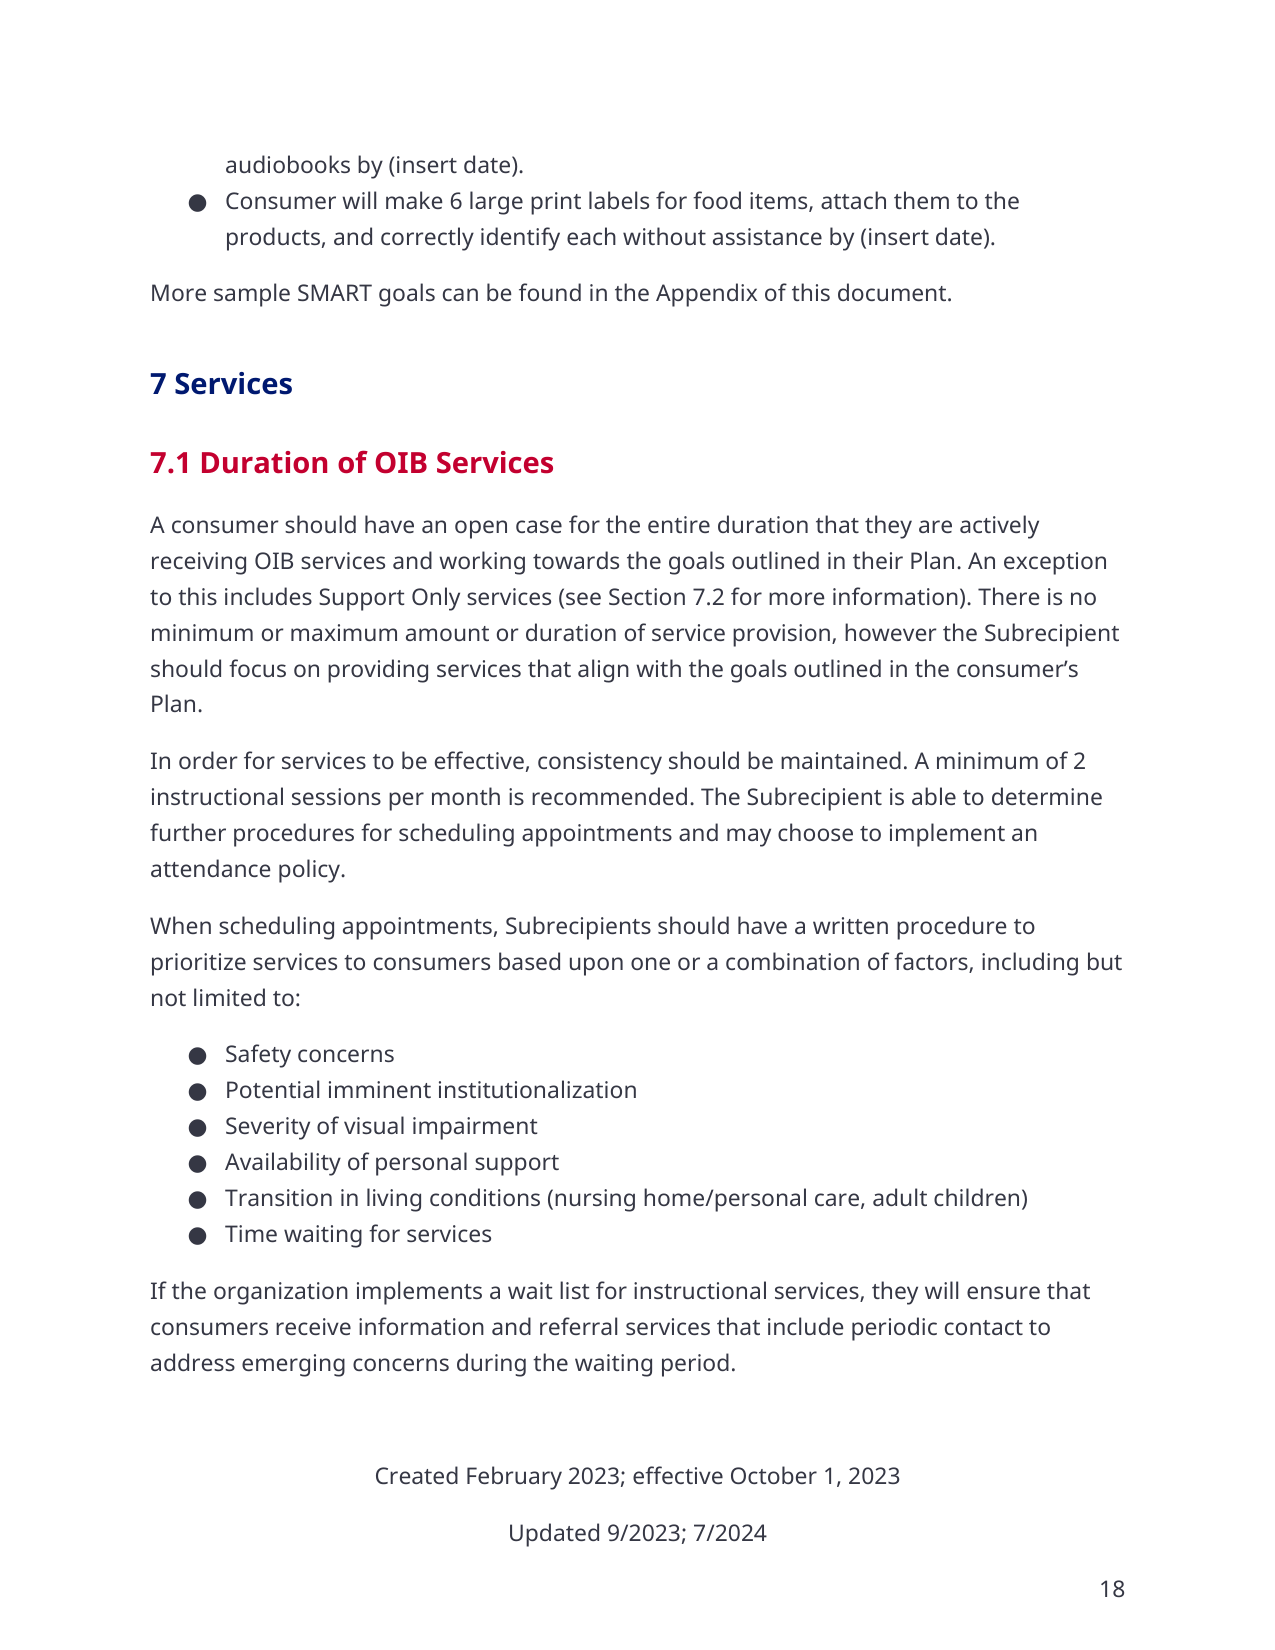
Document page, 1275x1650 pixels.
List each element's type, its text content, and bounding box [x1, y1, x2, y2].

text More sample SMART goals can be found in the Appendix of this document. [150, 277, 1125, 309]
text When scheduling appointments, Subrecipients should have a written procedure to prioritize services to consumers based upon one or a combination of factors, including but not limited to: [150, 910, 1125, 1013]
list Consumer will make 6 large print labels for food items, attach them to the products, and correctly identify each without assistance by (insert date). [187, 185, 1125, 252]
list Potential imminent institutionalization [187, 1074, 1125, 1106]
subtitle 7.1 Duration of OIB Services [150, 442, 1125, 482]
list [187, 149, 1125, 180]
list Safety concerns [187, 1038, 1125, 1070]
list Time waiting for services [187, 1218, 1125, 1249]
text If the organization implements a wait list for instructional services, they will ensure that consumers receive information and referral services that include periodic contact to address emerging concerns during the waiting period. [150, 1275, 1125, 1378]
subtitle 7 Services [150, 363, 1125, 403]
text In order for services to be effective, consistency should be maintained. A minimum of 2 instructional sessions per month is recommended. The Subrecipient is able to determine further procedures for scheduling appointments and may choose to implement an attendance policy. [150, 745, 1125, 884]
list Availability of personal support [187, 1146, 1125, 1177]
list Severity of visual impairment [187, 1110, 1125, 1142]
text A consumer should have an open case for the entire duration that they are actively receiving OIB services and working towards the goals outlined in their Plan. An exception to this includes Support Only services (see Section 7.2 for more information). There is no minimum or maximum amount or duration of service provision, however the Subrecipient should focus on providing services that align with the goals outlined in the consumer’s Plan. [150, 509, 1125, 720]
list Transition in living conditions (nursing home/personal care, adult children) [187, 1182, 1125, 1213]
